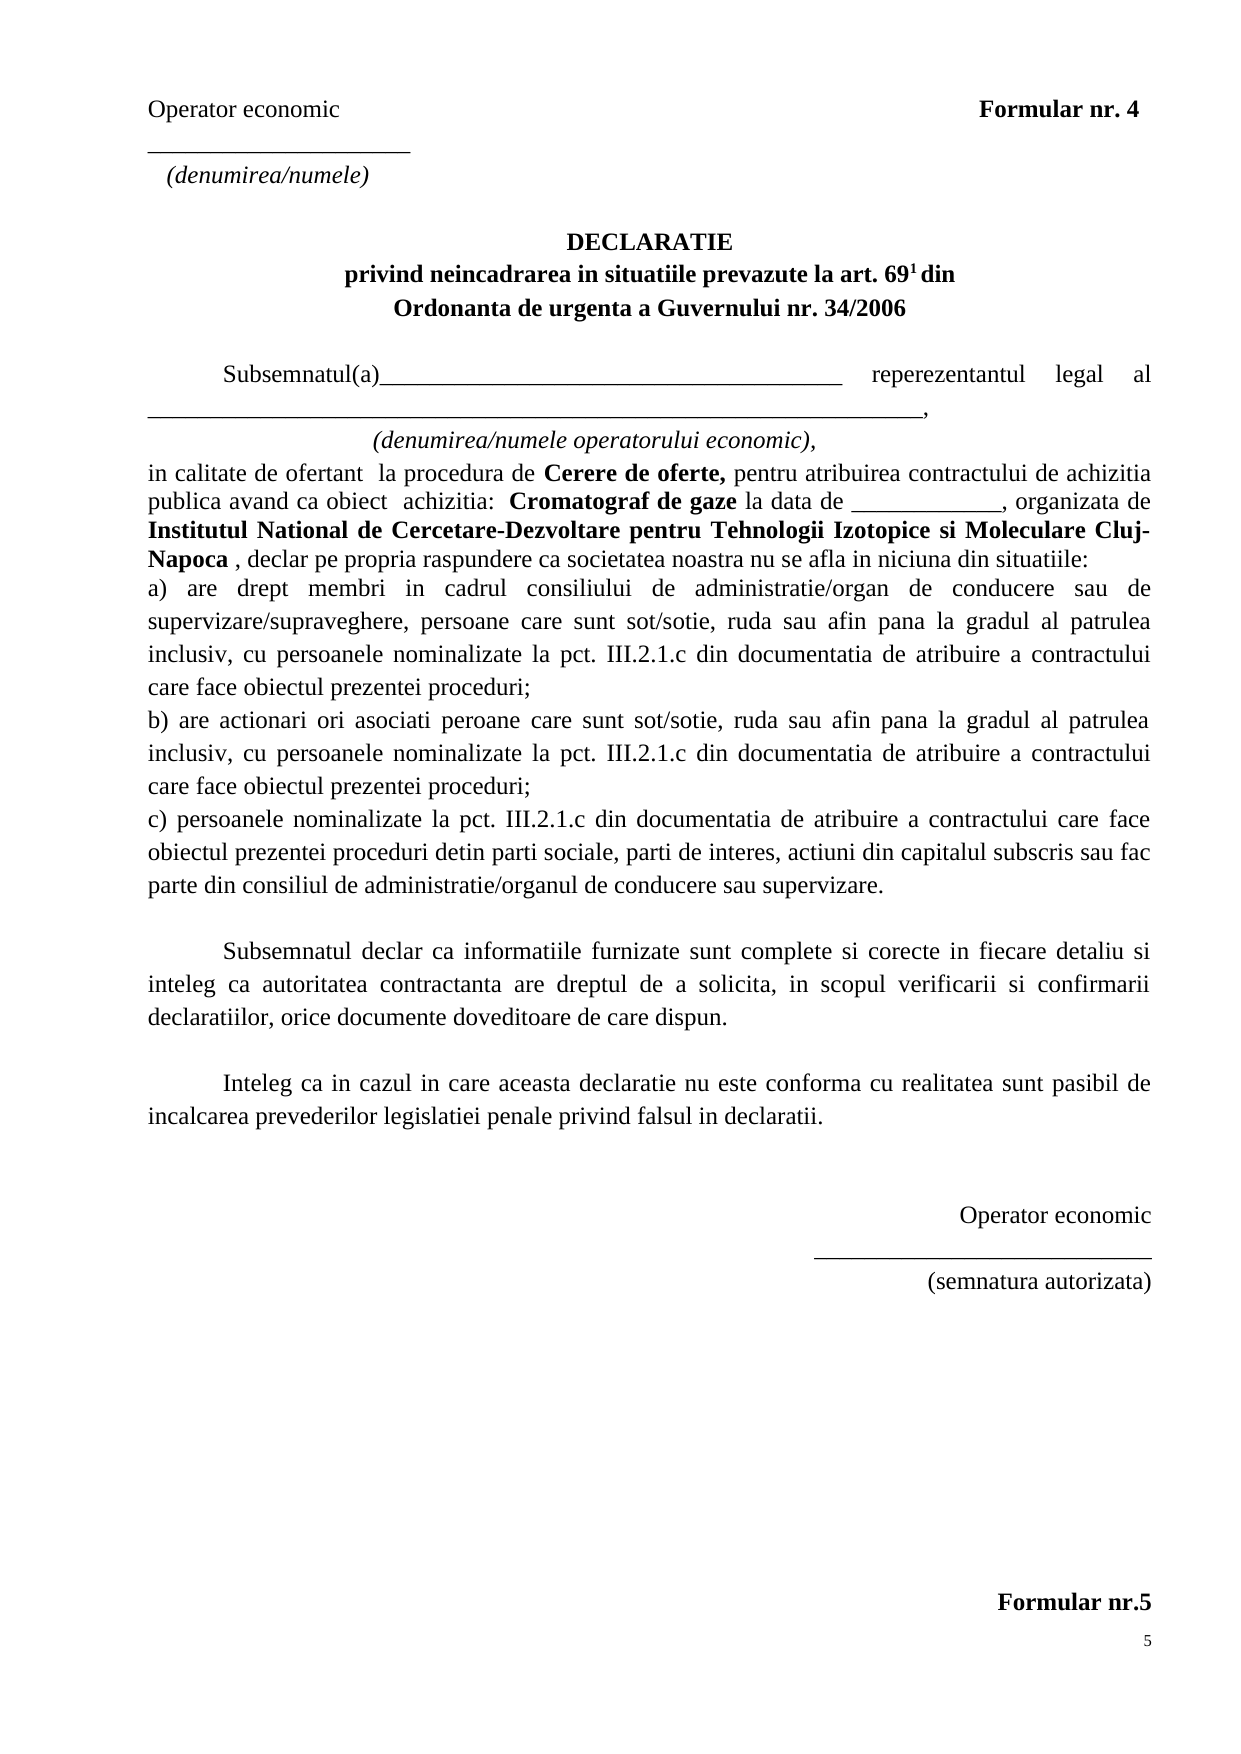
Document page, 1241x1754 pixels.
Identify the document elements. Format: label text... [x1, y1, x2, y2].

text in calitate de ofertant la procedura de Cerere de oferte, pentru atribuirea contractului de achizitia publica avand ca obiect achizitia: Cromatograf de gaze la data de ____________, organizata de Institutul National de Cercetare-Dezvoltare pentru Tehnologii Izotopice si Moleculare Cluj-Napoca , declar pe propria raspundere ca societatea noastra nu se afla in niciuna din situatiile: [148, 458, 1152, 573]
text _____________________ [148, 127, 1152, 156]
text (denumirea/numele operatorului economic), [148, 425, 1152, 453]
text Subsemnatul(a)_____________________________________ reperezentantul legal al ______________________________________________________________, [148, 359, 1152, 420]
text Operator economic [148, 1200, 1152, 1229]
text c) persoanele nominalizate la pct. III.2.1.c din documentatia de atribuire a contractului care face obiectul prezentei proceduri detin parti sociale, parti de interes, actiuni din capitalul subscris sau fac parte din consiliul de administratie/organul de conducere sau supervizare. [148, 804, 1152, 899]
text Subsemnatul declar ca informatiile furnizate sunt complete si corecte in fiecare detaliu si inteleg ca autoritatea contractanta are dreptul de a solicita, in scopul verificarii si confirmarii declaratiilor, orice documente doveditoare de care dispun. [148, 936, 1152, 1031]
text DECLARATIE [148, 227, 1152, 255]
text b) are actionari ori asociati peroane care sunt sot/sotie, ruda sau afin pana la gradul al patrulea inclusiv, cu persoanele nominalizate la pct. III.2.1.c din documentatia de atribuire a contractului care face obiectul prezentei proceduri; [148, 705, 1152, 799]
text (semnatura autorizata) [148, 1266, 1152, 1295]
text Inteleg ca in cazul in care aceasta declaratie nu este conforma cu realitatea sunt pasibil de incalcarea prevederilor legislatiei penale privind falsul in declaratii. [148, 1068, 1152, 1130]
text Ordonanta de urgenta a Guvernului nr. 34/2006 [148, 293, 1152, 321]
text (denumirea/numele) [148, 161, 1152, 189]
text a) are drept membri in cadrul consiliului de administratie/organ de conducere sau de supervizare/supraveghere, persoane care sunt sot/sotie, ruda sau afin pana la gradul al patrulea inclusiv, cu persoanele nominalizate la pct. III.2.1.c din documentatia de atribuire a contractului care face obiectul prezentei proceduri; [148, 573, 1152, 701]
text Operator economic Formular nr. 4 [148, 94, 1152, 123]
text Formular nr.5 [148, 1587, 1152, 1615]
text ___________________________ [148, 1233, 1152, 1262]
text privind neincadrarea in situatiile prevazute la art. 691 din [148, 259, 1152, 288]
